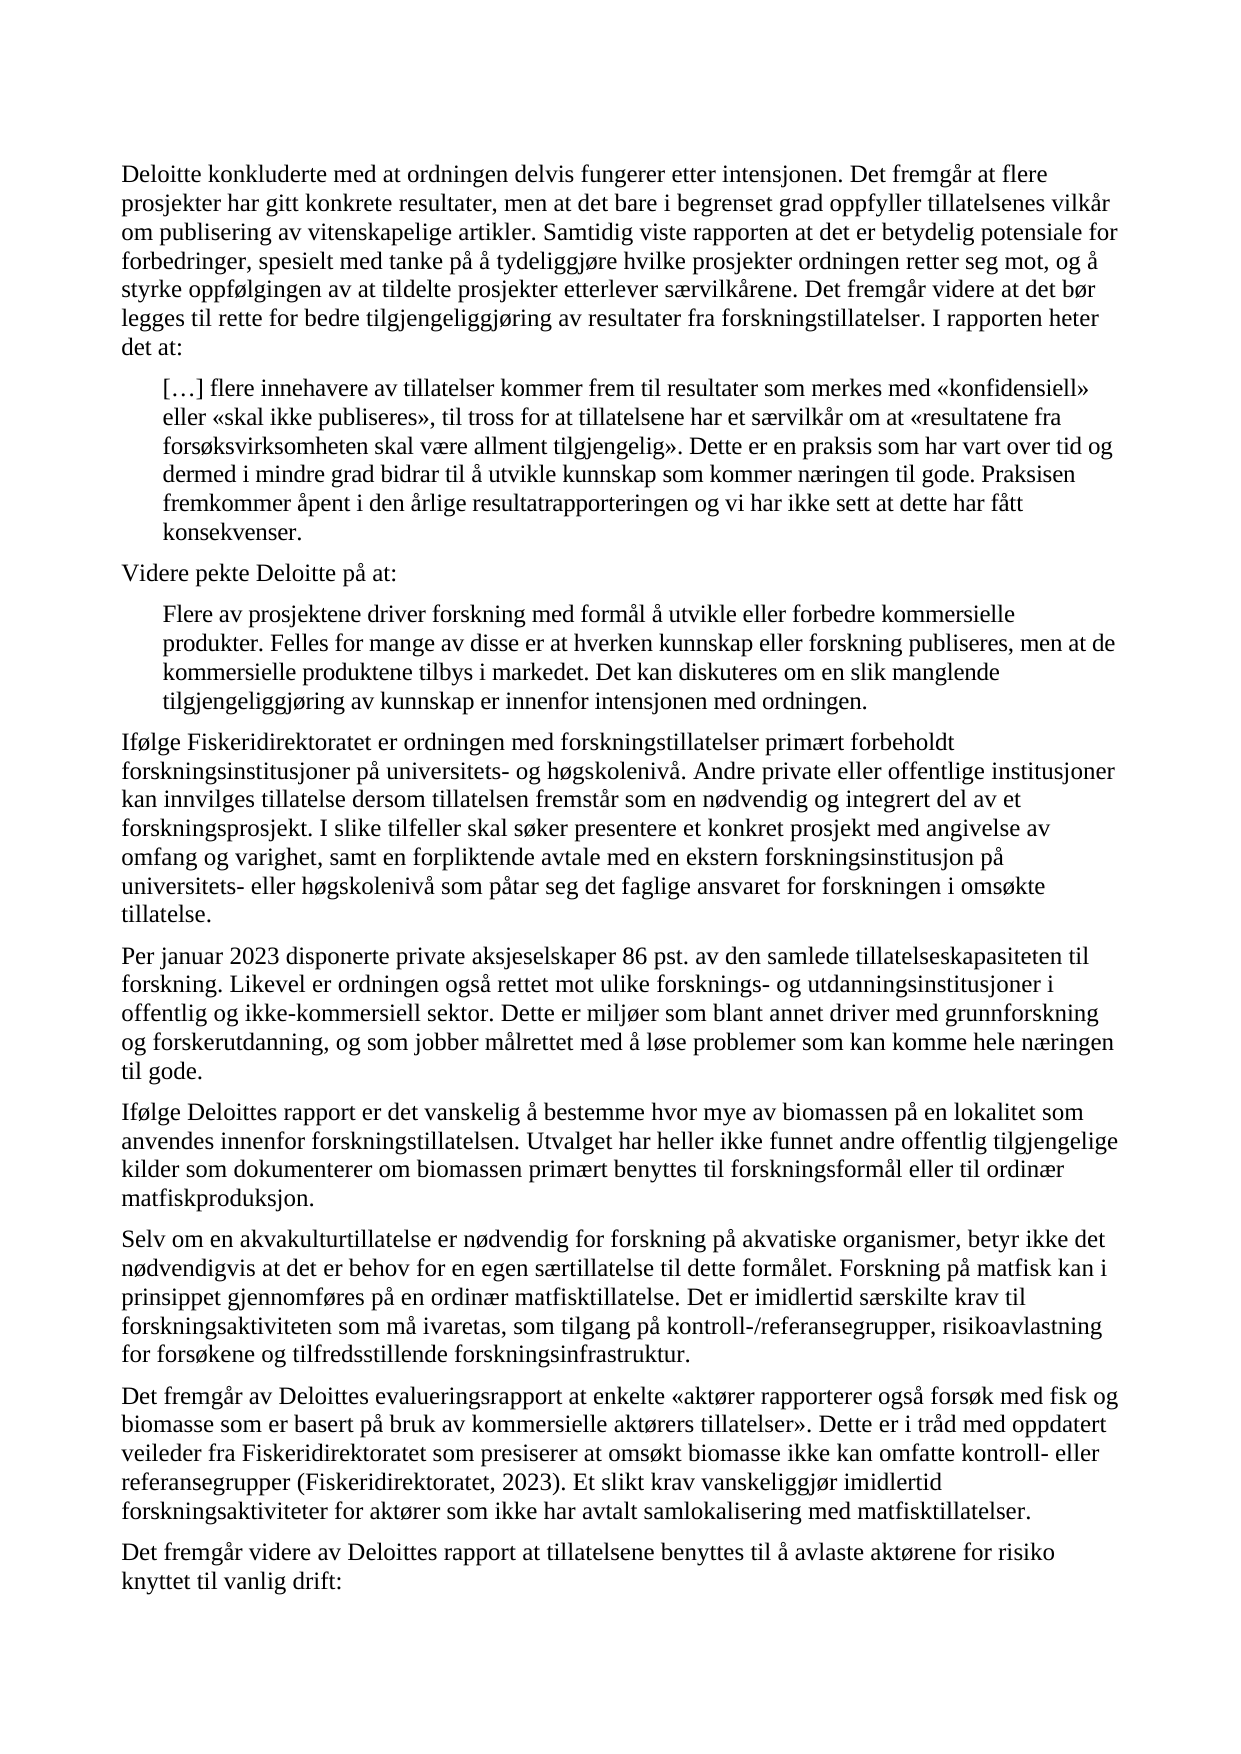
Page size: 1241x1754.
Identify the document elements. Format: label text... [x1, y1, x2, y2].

text Selv om en akvakulturtillatelse er nødvendig for forskning på akvatiske organismer, betyr ikke det nødvendigvis at det er behov for en egen særtillatelse til dette formålet. Forskning på matfisk kan i prinsippet gjennomføres på en ordinær matfisktillatelse. Det er imidlertid særskilte krav til forskningsaktiviteten som må ivaretas, som tilgang på kontroll-/referansegrupper, risikoavlastning for forsøkene og tilfredsstillende forskningsinfrastruktur. [121, 1224, 1119, 1368]
text […] flere innehavere av tillatelser kommer frem til resultater som merkes med «konfidensiell» eller «skal ikke publiseres», til tross for at tillatelsene har et særvilkår om at «resultatene fra forsøksvirksomheten skal være allment tilgjengelig». Dette er en praksis som har vart over tid og dermed i mindre grad bidrar til å utvikle kunnskap som kommer næringen til gode. Praksisen fremkommer åpent i den årlige resultatrapporteringen og vi har ikke sett at dette har fått konsekvenser. [162, 373, 1119, 546]
text Det fremgår av Deloittes evalueringsrapport at enkelte «aktører rapporterer også forsøk med fisk og biomasse som er basert på bruk av kommersielle aktørers tillatelser». Dette er i tråd med oppdatert veileder fra Fiskeridirektoratet som presiserer at omsøkt biomasse ikke kan omfatte kontroll- eller referansegrupper (Fiskeridirektoratet, 2023). Et slikt krav vanskeliggjør imidlertid forskningsaktiviteter for aktører som ikke har avtalt samlokalisering med matfisktillatelser. [121, 1381, 1119, 1524]
text Videre pekte Deloitte på at: [121, 558, 1119, 587]
text Flere av prosjektene driver forskning med formål å utvikle eller forbedre kommersielle produkter. Felles for mange av disse er at hverken kunnskap eller forskning publiseres, men at de kommersielle produktene tilbys i markedet. Det kan diskuteres om en slik manglende tilgjengeliggjøring av kunnskap er innenfor intensjonen med ordningen. [162, 599, 1119, 714]
text Det fremgår videre av Deloittes rapport at tillatelsene benyttes til å avlaste aktørene for risiko knyttet til vanlig drift: [121, 1537, 1119, 1594]
text Per januar 2023 disponerte private aksjeselskaper 86 pst. av den samlede tillatelseskapasiteten til forskning. Likevel er ordningen også rettet mot ulike forsknings- og utdanningsinstitusjoner i offentlig og ikke-kommersiell sektor. Dette er miljøer som blant annet driver med grunnforskning og forskerutdanning, og som jobber målrettet med å løse problemer som kan komme hele næringen til gode. [121, 941, 1119, 1084]
text Ifølge Fiskeridirektoratet er ordningen med forskningstillatelser primært forbeholdt forskningsinstitusjoner på universitets- og høgskolenivå. Andre private eller offentlige institusjoner kan innvilges tillatelse dersom tillatelsen fremstår som en nødvendig og integrert del av et forskningsprosjekt. I slike tilfeller skal søker presentere et konkret prosjekt med angivelse av omfang og varighet, samt en forpliktende avtale med en ekstern forskningsinstitusjon på universitets- eller høgskolenivå som påtar seg det faglige ansvaret for forskningen i omsøkte tillatelse. [121, 727, 1119, 928]
text Deloitte konkluderte med at ordningen delvis fungerer etter intensjonen. Det fremgår at flere prosjekter har gitt konkrete resultater, men at det bare i begrenset grad oppfyller tillatelsenes vilkår om publisering av vitenskapelige artikler. Samtidig viste rapporten at det er betydelig potensiale for forbedringer, spesielt med tanke på å tydeliggjøre hvilke prosjekter ordningen retter seg mot, og å styrke oppfølgingen av at tildelte prosjekter etterlever særvilkårene. Det fremgår videre at det bør legges til rette for bedre tilgjengeliggjøring av resultater fra forskningstillatelser. I rapporten heter det at: [121, 159, 1119, 361]
text Ifølge Deloittes rapport er det vanskelig å bestemme hvor mye av biomassen på en lokalitet som anvendes innenfor forskningstillatelsen. Utvalget har heller ikke funnet andre offentlig tilgjengelige kilder som dokumenterer om biomassen primært benyttes til forskningsformål eller til ordinær matfiskproduksjon. [121, 1097, 1119, 1212]
